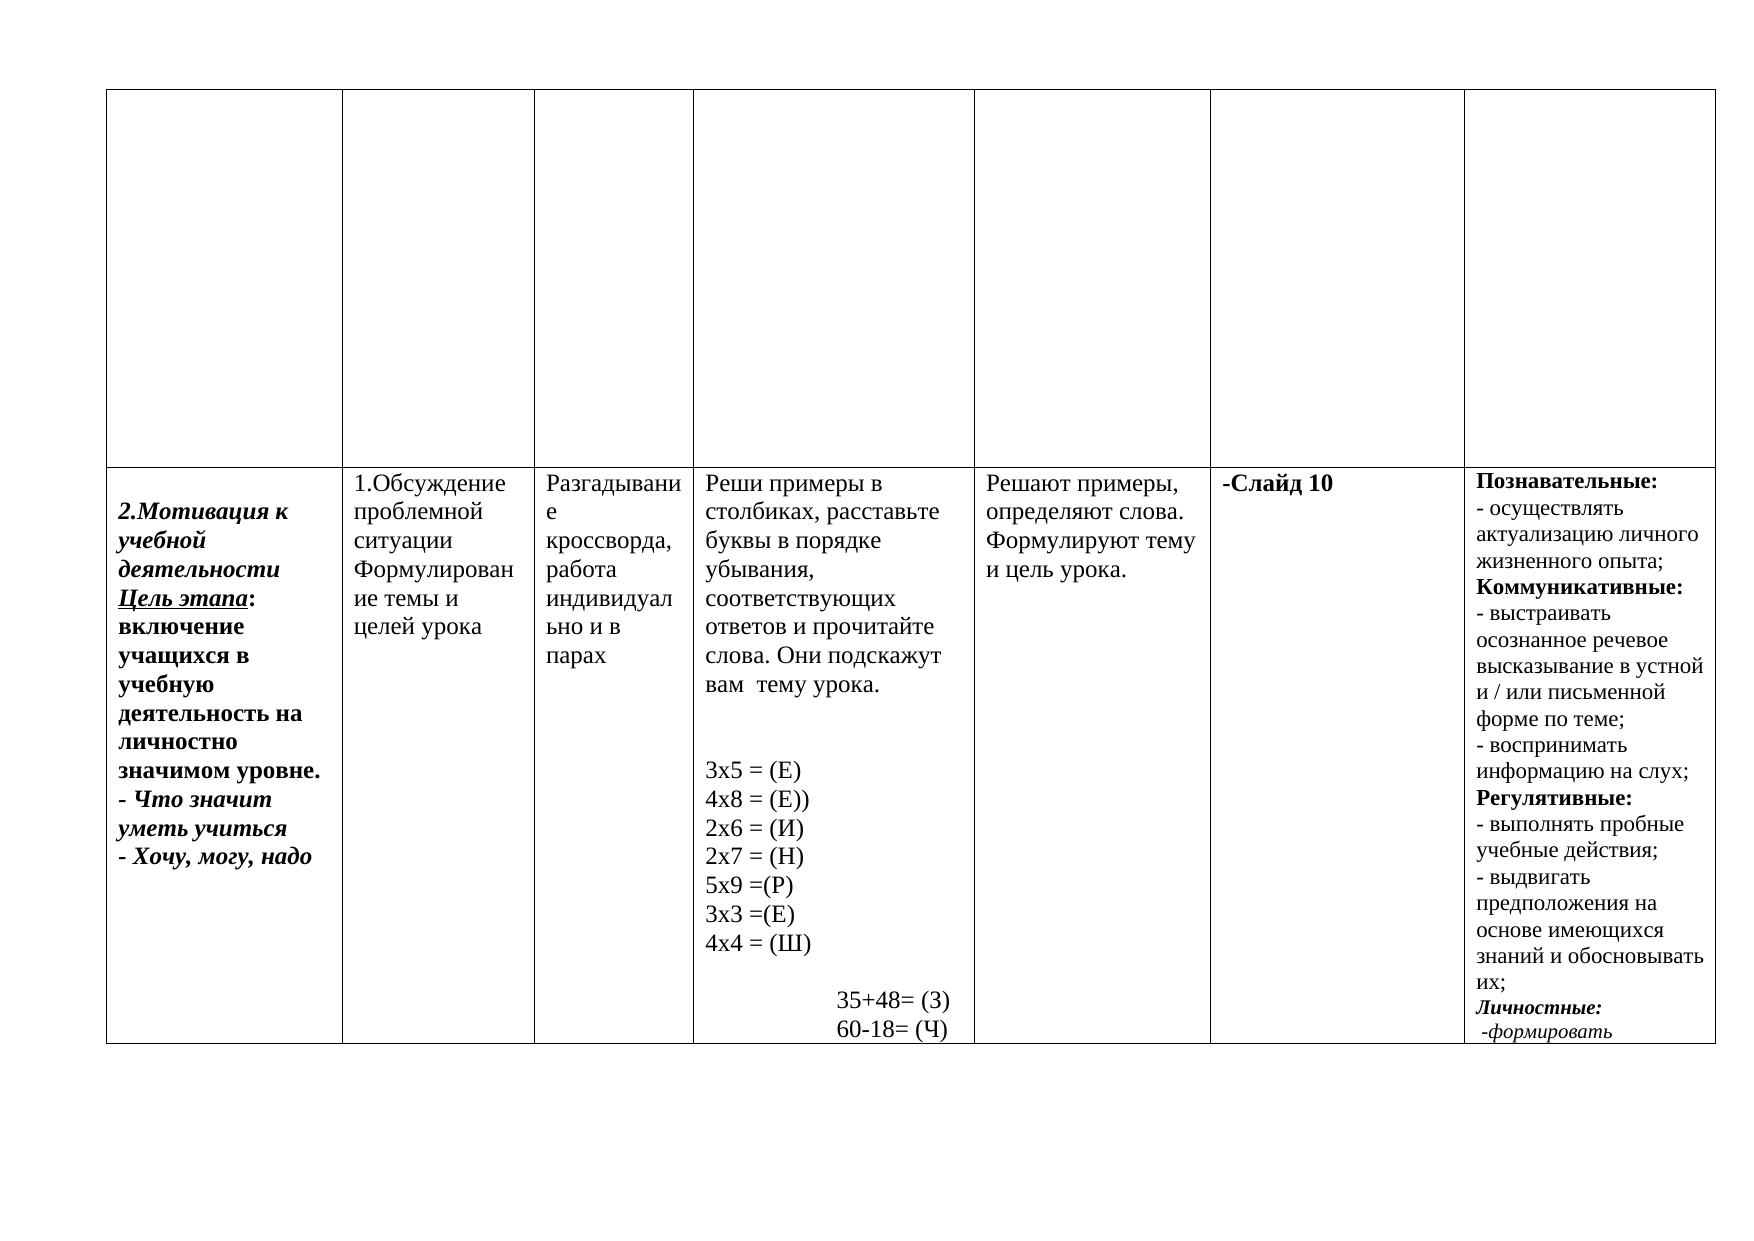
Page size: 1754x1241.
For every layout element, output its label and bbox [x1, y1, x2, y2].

table_cell [694, 90, 974, 467]
table_cell [694, 468, 974, 1043]
table_cell [107, 468, 342, 1043]
table_cell [343, 468, 534, 1043]
table_cell [1465, 468, 1715, 1043]
table_cell [535, 468, 693, 1043]
table_cell [975, 468, 1210, 1043]
table_cell [1211, 468, 1464, 1043]
